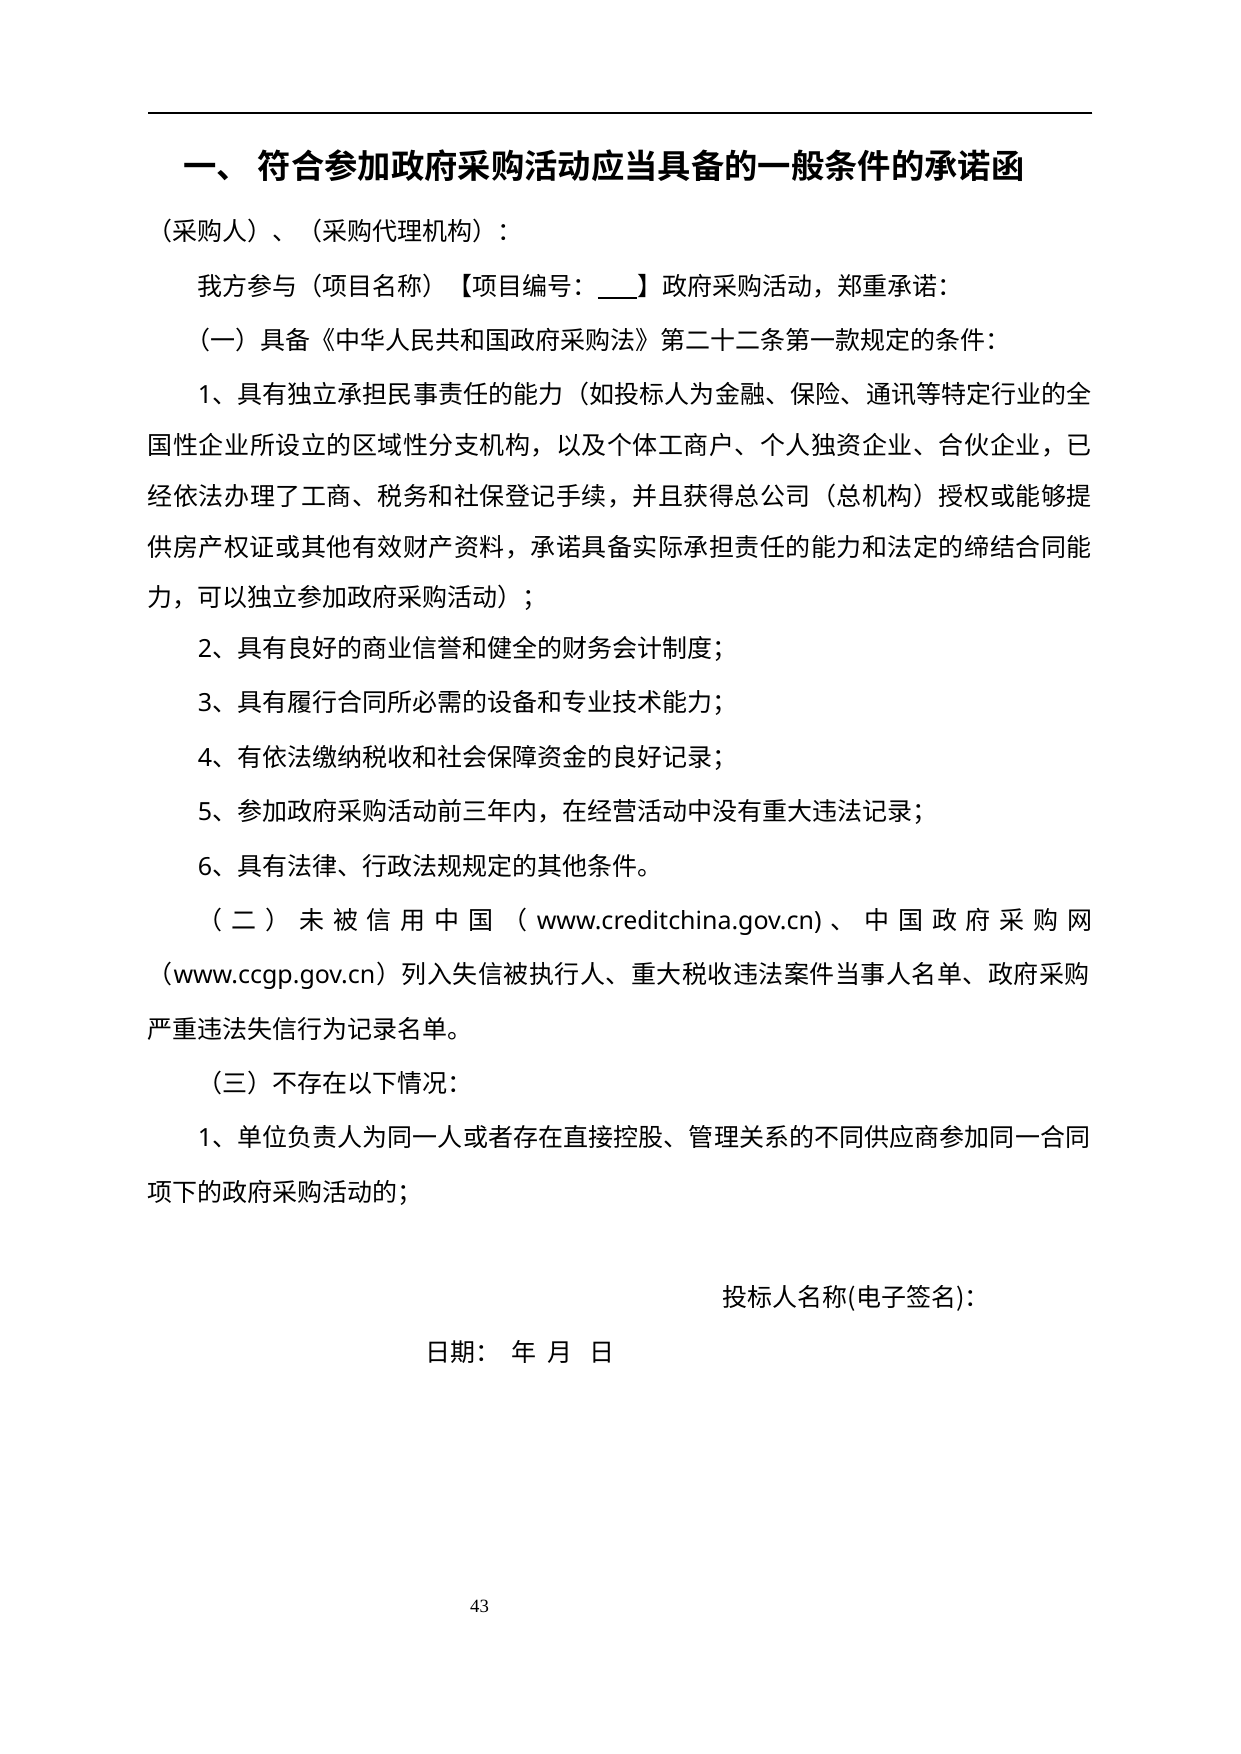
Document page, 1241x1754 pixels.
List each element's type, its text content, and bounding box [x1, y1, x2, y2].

text 日期： 年 月 日 [148, 1332, 1092, 1368]
text 1、单位负责人为同一人或者存在直接控股、管理关系的不同供应商参加同一合同项下的政府采购活动的； [148, 1118, 1092, 1208]
text （二）未被信用中国（www.creditchina.gov.cn)、中国政府采购网（www.ccgp.gov.cn）列入失信被执行人、重大税收违法案件当事人名单、政府采购严重违法失信行为记录名单。 [148, 900, 1092, 1045]
text 一、 符合参加政府采购活动应当具备的一般条件的承诺函 [148, 139, 1042, 188]
text 投标人名称(电子签名)： [148, 1278, 1092, 1314]
text （三）不存在以下情况： [148, 1063, 1092, 1100]
text （一）具备《中华人民共和国政府采购法》第二十二条第一款规定的条件： [148, 321, 1092, 357]
text 2、具有良好的商业信誉和健全的财务会计制度； [148, 628, 1092, 665]
text 6、具有法律、行政法规规定的其他条件。 [148, 846, 1092, 882]
text 4、有依法缴纳税收和社会保障资金的良好记录； [148, 737, 1092, 773]
text 5、参加政府采购活动前三年内，在经营活动中没有重大违法记录； [148, 792, 1092, 828]
text 1、具有独立承担民事责任的能力（如投标人为金融、保险、通讯等特定行业的全国性企业所设立的区域性分支机构，以及个体工商户、个人独资企业、合伙企业，已经依法办理了工商、税务和社保登记手续，并且获得总公司（总机构）授权或能够提供房产权证或其他有效财产资料，承诺具备实际承担责任的能力和法定的缔结合同能力，可以独立参加政府采购活动）； [148, 375, 1092, 614]
text 3、具有履行合同所必需的设备和专业技术能力； [148, 683, 1092, 719]
text （采购人）、（采购代理机构）： [148, 212, 1092, 248]
text 我方参与（项目名称）【项目编号： 】政府采购活动，郑重承诺： [148, 266, 1092, 302]
